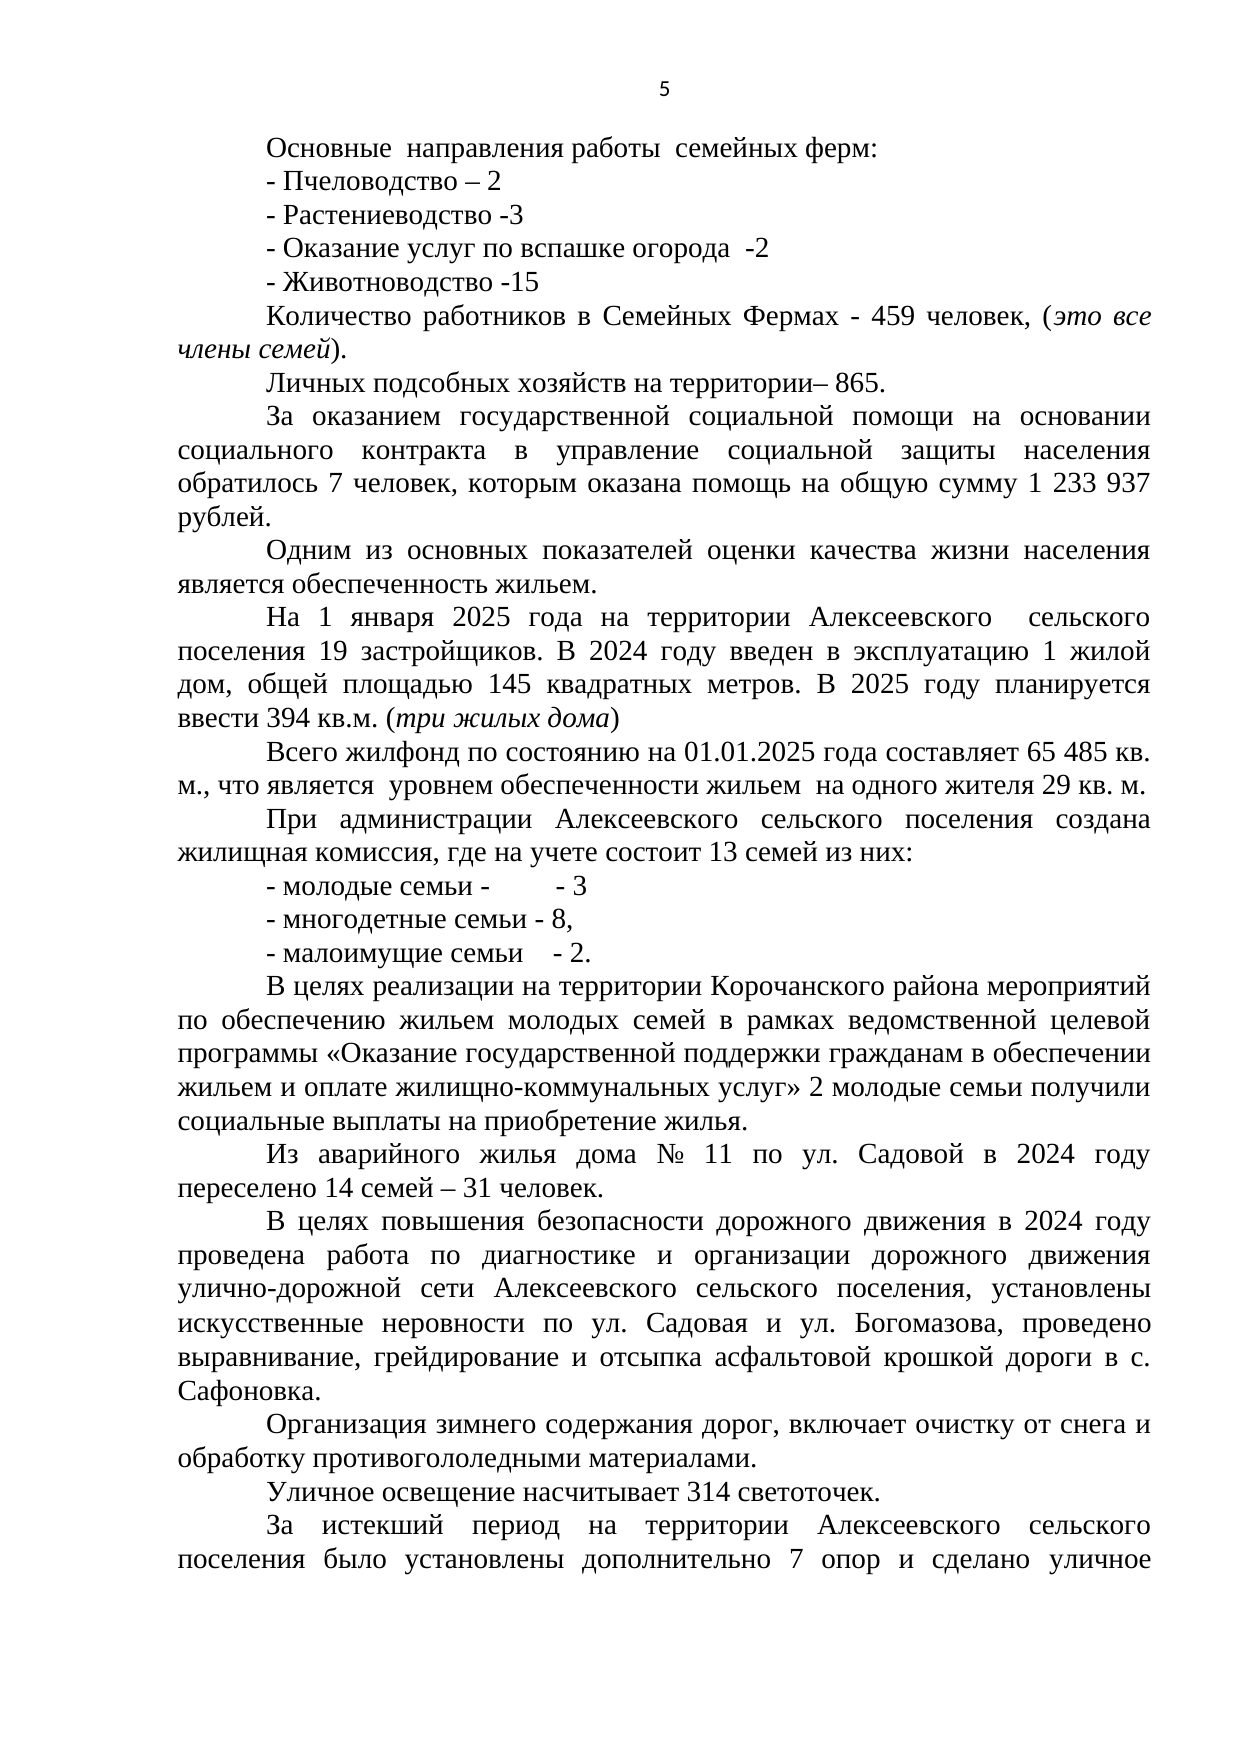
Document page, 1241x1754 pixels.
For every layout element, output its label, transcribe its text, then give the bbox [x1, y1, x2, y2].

text - многодетные семьи - 8, [177, 901, 1152, 935]
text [177, 1507, 1152, 1574]
text Уличное освещение насчитывает 314 светоточек. [177, 1474, 1152, 1507]
text Основные направления работы семейных ферм: [177, 130, 1152, 163]
text Одним из основных показателей оценки качества жизни населения является обеспеченность жильем. [177, 532, 1152, 599]
text Личных подсобных хозяйств на территории– 865. [177, 365, 1152, 398]
text Из аварийного жилья дома № 11 по ул. Садовой в 2024 году переселено 14 семей – 31 человек. [177, 1136, 1152, 1203]
text В целях реализации на территории Корочанского района мероприятий по обеспечению жильем молодых семей в рамках ведомственной целевой программы «Оказание государственной поддержки гражданам в обеспечении жильем и оплате жилищно-коммунальных услуг» 2 молодые семьи получили социальные выплаты на приобретение жилья. [177, 968, 1152, 1136]
text За оказанием государственной социальной помощи на основании социального контракта в управление социальной защиты населения обратилось 7 человек, которым оказана помощь на общую сумму 1 233 937 рублей. [177, 398, 1152, 532]
text В целях повышения безопасности дорожного движения в 2024 году проведена работа по диагностике и организации дорожного движения улично-дорожной сети Алексеевского сельского поселения, установлены искусственные неровности по ул. Садовая и ул. Богомазова, проведено выравнивание, грейдирование и отсыпка асфальтовой крошкой дороги в с. Сафоновка. [177, 1203, 1152, 1407]
text Всего жилфонд по состоянию на 01.01.2025 года составляет 65 485 кв. м., что является уровнем обеспеченности жильем на одного жителя 29 кв. м. [177, 734, 1152, 801]
text - Животноводство -15 [177, 264, 1152, 298]
text Количество работников в Семейных Фермах - 459 человек, (это все члены семей). [177, 298, 1152, 365]
text - Растениеводство -3 [177, 197, 1152, 231]
text - Оказание услуг по вспашке огорода -2 [177, 231, 1152, 264]
text - молодые семьи - - 3 [177, 868, 1152, 901]
text Организация зимнего содержания дорог, включает очистку от снега и обработку противогололедными материалами. [177, 1407, 1152, 1474]
text - Пчеловодство – 2 [177, 163, 1152, 197]
text На 1 января 2025 года на территории Алексеевского сельского поселения 19 застройщиков. В 2024 году введен в эксплуатацию 1 жилой дом, общей площадью 145 квадратных метров. В 2025 году планируется ввести 394 кв.м. (три жилых дома) [177, 599, 1152, 734]
text При администрации Алексеевского сельского поселения создана жилищная комиссия, где на учете состоит 13 семей из них: [177, 801, 1152, 868]
text - малоимущие семьи - 2. [177, 935, 1152, 968]
